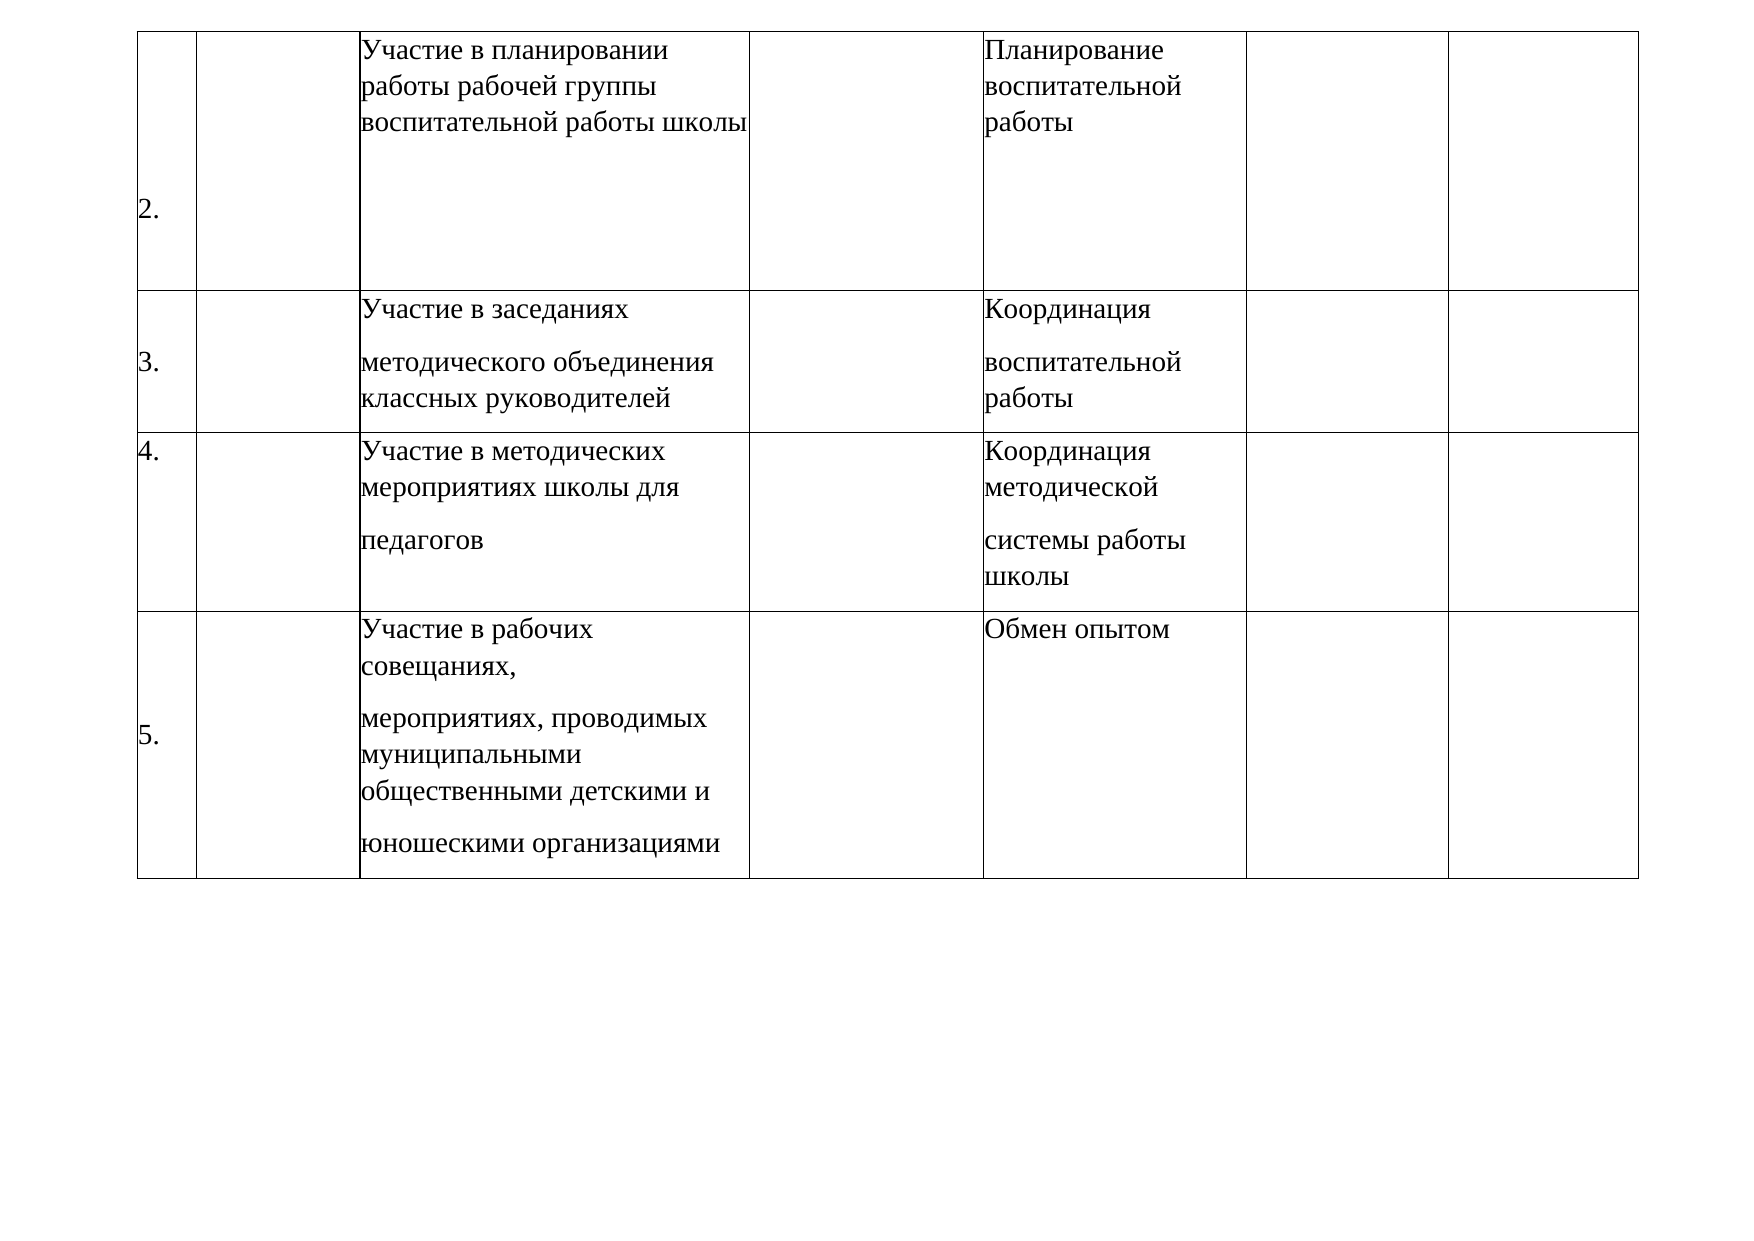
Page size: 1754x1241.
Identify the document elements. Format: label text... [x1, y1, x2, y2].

table_cell [1247, 612, 1448, 878]
table_cell Участие в заседаниях методического объединения классных руководителей [361, 291, 749, 432]
table_cell Координация воспитательной работы [984, 291, 1246, 432]
table_cell [1449, 32, 1638, 290]
table_cell 3. [138, 291, 196, 432]
table_cell Участие в рабочих совещаниях, мероприятиях, проводимых муниципальными общественными детскими и юношескими организациями [361, 612, 749, 878]
table_cell [1247, 291, 1448, 432]
table_cell 4. [138, 433, 196, 611]
table_cell [750, 32, 983, 290]
table_cell [197, 433, 359, 611]
table_cell Участие в планировании работы рабочей группы воспитательной работы школы [361, 32, 749, 290]
table_cell [197, 612, 359, 878]
table_cell Планирование воспитательной работы [984, 32, 1246, 290]
table_cell [750, 291, 983, 432]
table_cell Обмен опытом [984, 612, 1246, 878]
table_cell 5. [138, 612, 196, 878]
table_cell [750, 612, 983, 878]
table_cell [1449, 433, 1638, 611]
table_cell [750, 433, 983, 611]
table_cell 2. [138, 32, 196, 290]
table_cell [197, 32, 359, 290]
table_cell [197, 291, 359, 432]
table_cell [1449, 291, 1638, 432]
table_cell [1449, 612, 1638, 878]
table_cell [1247, 433, 1448, 611]
table_cell [1247, 32, 1448, 290]
table_cell Координация методической системы работы школы [984, 433, 1246, 611]
table_cell Участие в методических мероприятиях школы для педагогов [361, 433, 749, 611]
